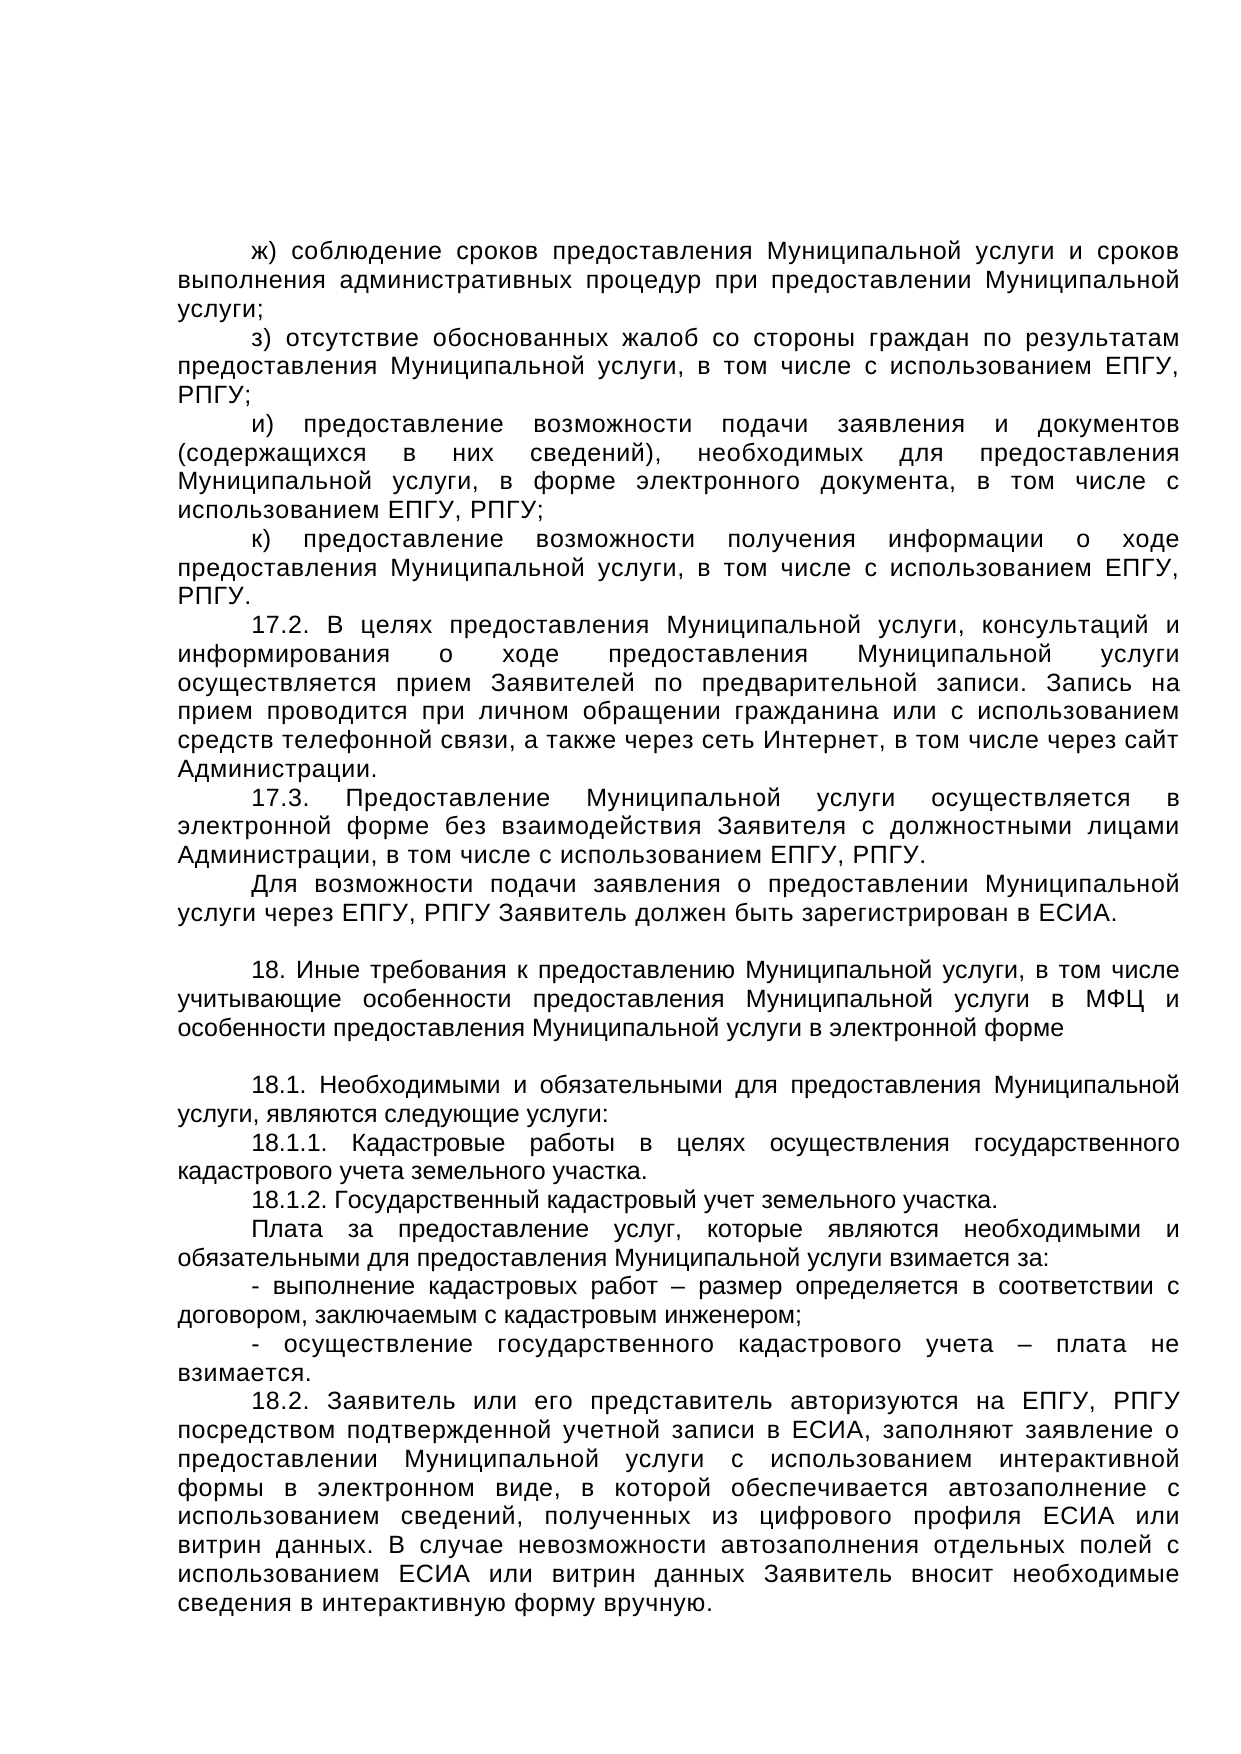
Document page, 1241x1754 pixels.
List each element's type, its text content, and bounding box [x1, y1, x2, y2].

text 18.2. Заявитель или его представитель авторизуются на ЕПГУ, РПГУ посредством подтвержденной учетной записи в ЕСИА, заполняют заявление о предоставлении Муниципальной услуги с использованием интерактивной формы в электронном виде, в которой обеспечивается автозаполнение с использованием сведений, полученных из цифрового профиля ЕСИА или витрин данных. В случае невозможности автозаполнения отдельных полей с использованием ЕСИА или витрин данных Заявитель вносит необходимые сведения в интерактивную форму вручную. [177, 1386, 1181, 1616]
text 18.1.2. Государственный кадастровый учет земельного участка. [177, 1185, 1181, 1214]
text 18.1. Необходимыми и обязательными для предоставления Муниципальной услуги, являются следующие услуги: [177, 1070, 1181, 1127]
text Для возможности подачи заявления о предоставлении Муниципальной услуги через ЕПГУ, РПГУ Заявитель должен быть зарегистрирован в ЕСИА. [177, 869, 1181, 926]
text Плата за предоставление услуг, которые являются необходимыми и обязательными для предоставления Муниципальной услуги взимается за: [177, 1214, 1181, 1271]
text к) предоставление возможности получения информации о ходе предоставления Муниципальной услуги, в том числе с использованием ЕПГУ, РПГУ. [177, 524, 1181, 610]
text - осуществление государственного кадастрового учета – плата не взимается. [177, 1329, 1181, 1386]
text ж) соблюдение сроков предоставления Муниципальной услуги и сроков выполнения административных процедур при предоставлении Муниципальной услуги; [177, 236, 1181, 322]
text - выполнение кадастровых работ – размер определяется в соответствии с договором, заключаемым с кадастровым инженером; [177, 1271, 1181, 1329]
text и) предоставление возможности подачи заявления и документов (содержащихся в них сведений), необходимых для предоставления Муниципальной услуги, в форме электронного документа, в том числе с использованием ЕПГУ, РПГУ; [177, 409, 1181, 524]
text 17.2. В целях предоставления Муниципальной услуги, консультаций и информирования о ходе предоставления Муниципальной услуги осуществляется прием Заявителей по предварительной записи. Запись на прием проводится при личном обращении гражданина или с использованием средств телефонной связи, а также через сеть Интернет, в том числе через сайт Администрации. [177, 610, 1181, 782]
text 18.1.1. Кадастровые работы в целях осуществления государственного кадастрового учета земельного участка. [177, 1127, 1181, 1185]
text 17.3. Предоставление Муниципальной услуги осуществляется в электронной форме без взаимодействия Заявителя с должностными лицами Администрации, в том числе с использованием ЕПГУ, РПГУ. [177, 782, 1181, 869]
text з) отсутствие обоснованных жалоб со стороны граждан по результатам предоставления Муниципальной услуги, в том числе с использованием ЕПГУ, РПГУ; [177, 322, 1181, 409]
text 18. Иные требования к предоставлению Муниципальной услуги, в том числе учитывающие особенности предоставления Муниципальной услуги в МФЦ и особенности предоставления Муниципальной услуги в электронной форме [177, 955, 1181, 1041]
